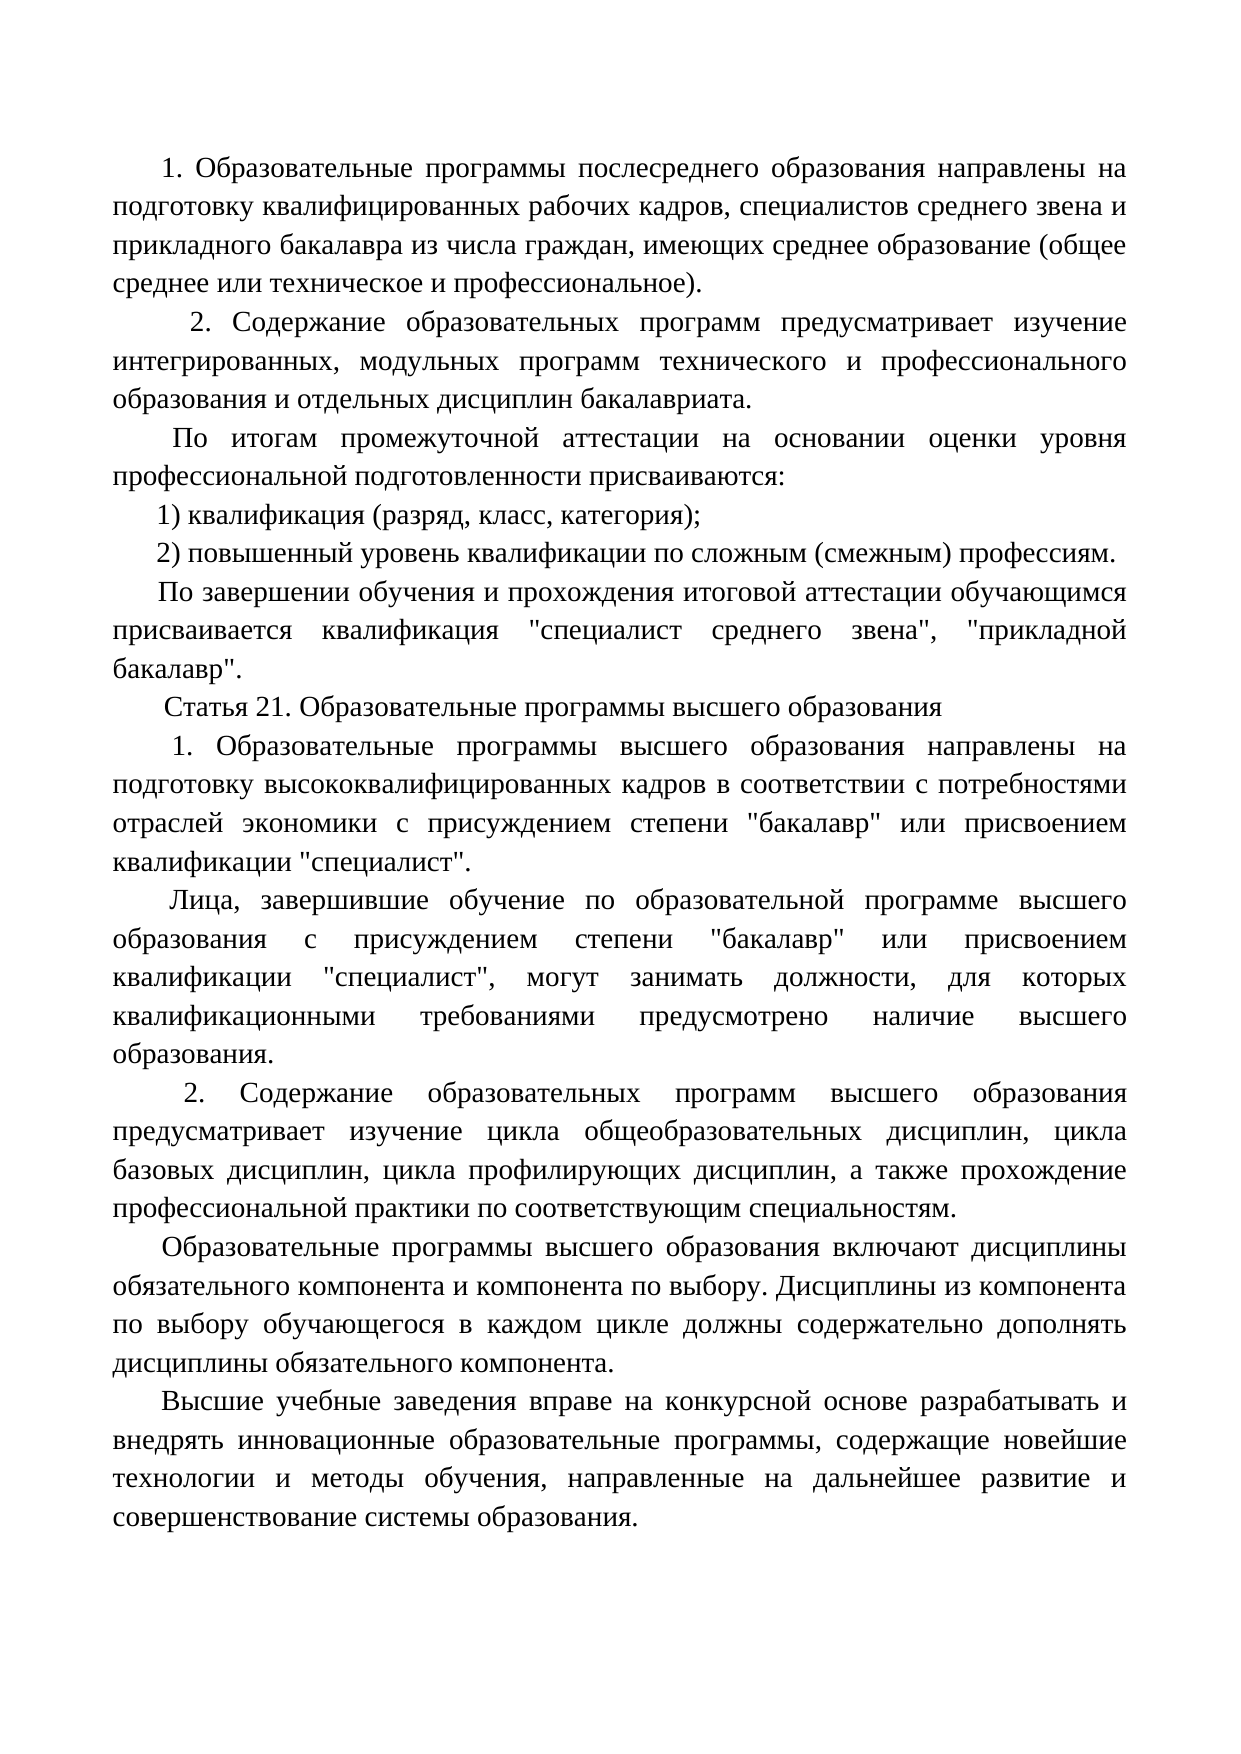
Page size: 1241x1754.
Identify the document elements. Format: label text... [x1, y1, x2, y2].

text 2) повышенный уровень квалификации по сложным (смежным) профессиям. [112, 535, 1128, 569]
text По завершении обучения и прохождения итоговой аттестации обучающимся присваивается квалификация "специалист среднего звена", "прикладной бакалавр". [112, 574, 1128, 684]
text Образовательные программы высшего образования включают дисциплины обязательного компонента и компонента по выбору. Дисциплины из компонента по выбору обучающегося в каждом цикле должны содержательно дополнять дисциплины обязательного компонента. [112, 1229, 1128, 1378]
text 1. Образовательные программы послесреднего образования направлены на подготовку квалифицированных рабочих кадров, специалистов среднего звена и прикладного бакалавра из числа граждан, имеющих среднее образование (общее среднее или техническое и профессиональное). [112, 150, 1128, 299]
text По итогам промежуточной аттестации на основании оценки уровня профессиональной подготовленности присваиваются: [112, 420, 1128, 492]
text Высшие учебные заведения вправе на конкурсной основе разрабатывать и внедрять инновационные образовательные программы, содержащие новейшие технологии и методы обучения, направленные на дальнейшее развитие и совершенствование системы образования. [112, 1383, 1128, 1532]
text 1. Образовательные программы высшего образования направлены на подготовку высококвалифицированных кадров в соответствии с потребностями отраслей экономики с присуждением степени "бакалавр" или присвоением квалификации "специалист". [112, 728, 1128, 877]
text 2. Содержание образовательных программ высшего образования предусматривает изучение цикла общеобразовательных дисциплин, цикла базовых дисциплин, цикла профилирующих дисциплин, а также прохождение профессиональной практики по соответствующим специальностям. [112, 1075, 1128, 1224]
text Статья 21. Образовательные программы высшего образования [112, 689, 1128, 723]
text Лица, завершившие обучение по образовательной программе высшего образования с присуждением степени "бакалавр" или присвоением квалификации "специалист", могут занимать должности, для которых квалификационными требованиями предусмотрено наличие высшего образования. [112, 882, 1128, 1070]
text 2. Содержание образовательных программ предусматривает изучение интегрированных, модульных программ технического и профессионального образования и отдельных дисциплин бакалавриата. [112, 304, 1128, 415]
text 1) квалификация (разряд, класс, категория); [112, 497, 1128, 530]
